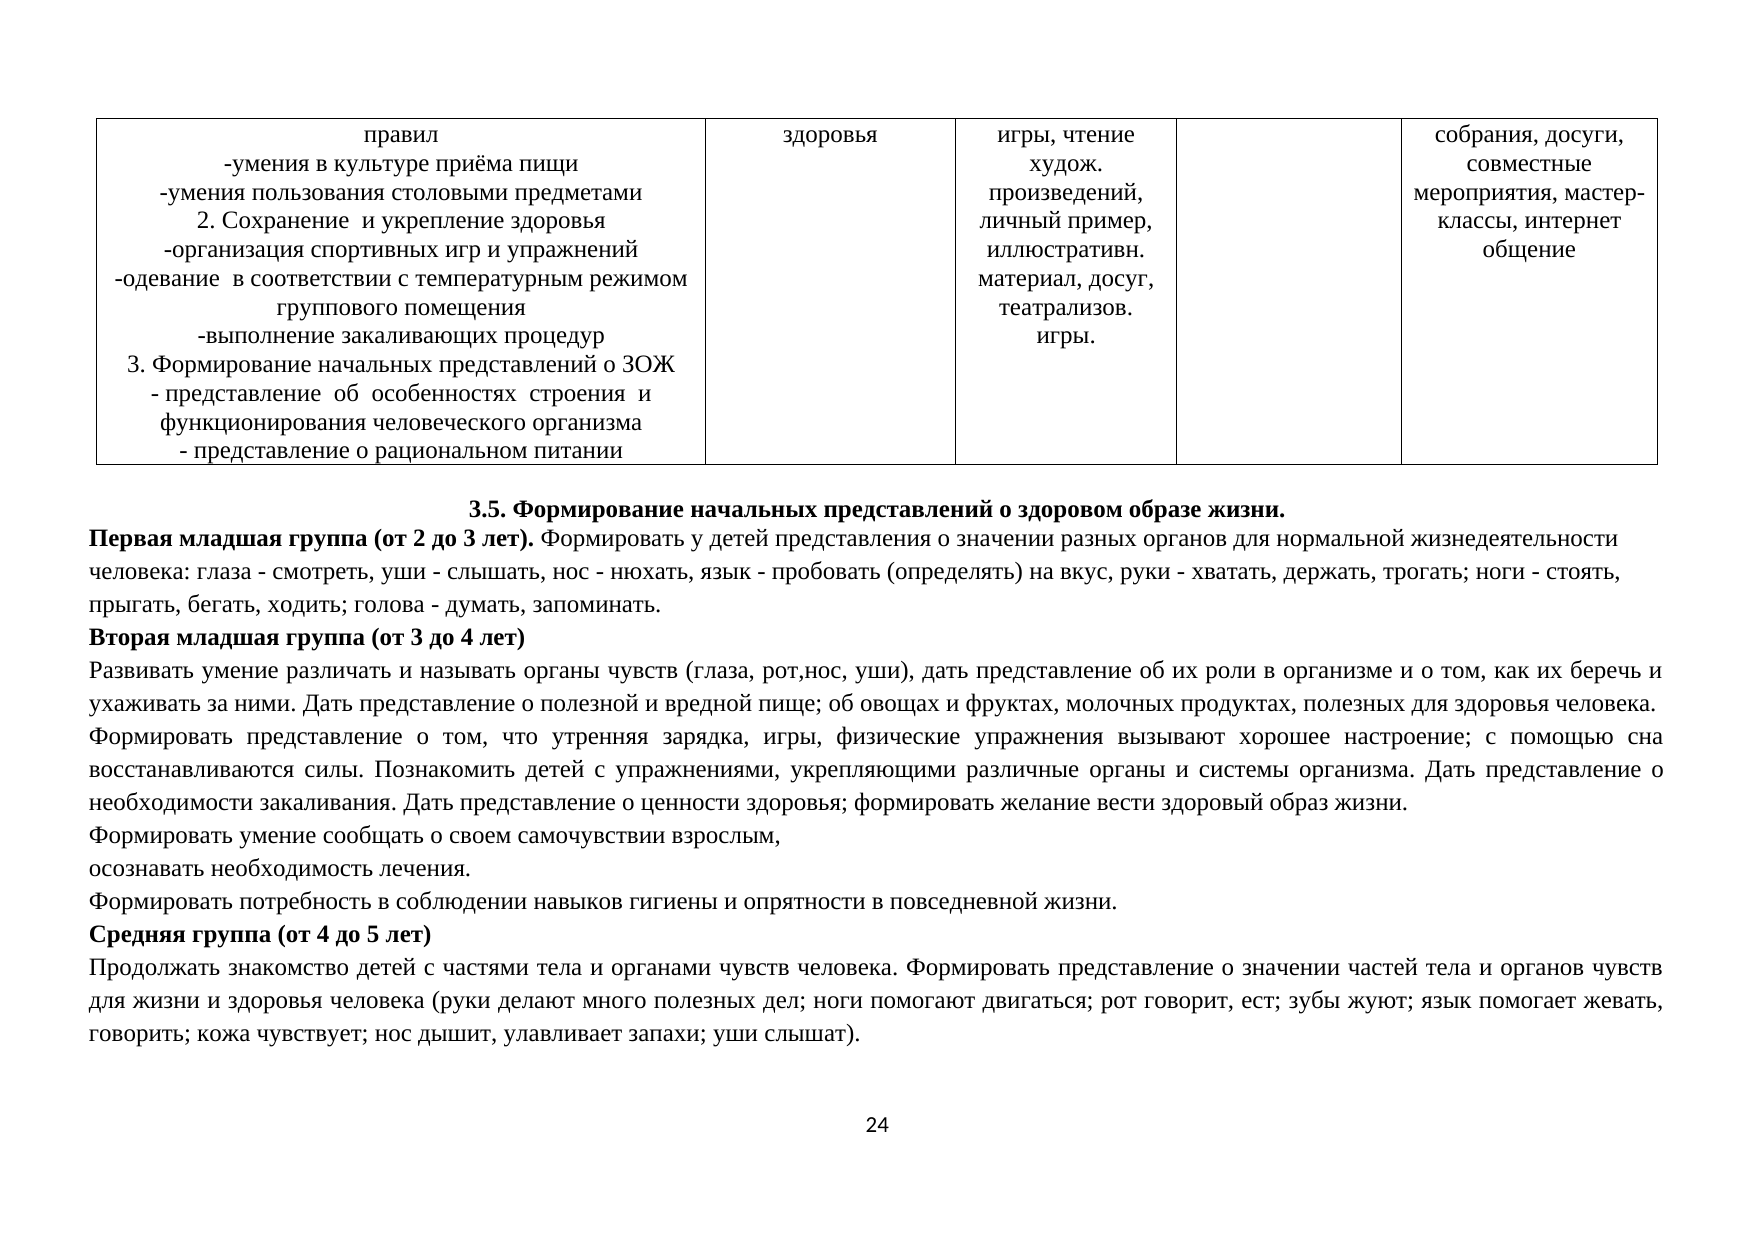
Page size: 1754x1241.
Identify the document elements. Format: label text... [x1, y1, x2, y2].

text Формировать представление о том, что утренняя зарядка, игры, физические упражнения вызывают хорошее настроение; с помощью сна восстанавливаются силы. Познакомить детей с упражнениями, укрепляющими различные органы и системы организма. Дать представление о необходимости закаливания. Дать представление о ценности здоровья; формировать желание вести здоровый образ жизни. [89, 721, 1665, 816]
text Вторая младшая группа (от 3 до 4 лет) [89, 622, 1665, 651]
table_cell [1402, 119, 1657, 464]
text Формировать умение сообщать о своем самочувствии взрослым, [89, 820, 1665, 849]
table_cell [1177, 119, 1401, 464]
text Развивать умение различать и называть органы чувств (глаза, рот,нос, уши), дать представление об их роли в организме и о том, как их беречь и ухаживать за ними. Дать представление о полезной и вредной пище; об овощах и фруктах, молочных продуктах, полезных для здоровья человека. [89, 655, 1665, 717]
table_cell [97, 119, 705, 464]
text Первая младшая группа (от 2 до 3 лет). Формировать у детей представления о значении разных органов для нормальной жизнедеятельности человека: глаза - смотреть, уши - слышать, нос - нюхать, язык - пробовать (определять) на вкус, руки - хватать, держать, трогать; ноги - стоять, прыгать, бегать, ходить; голова - думать, запоминать. [89, 523, 1665, 617]
text 3.5. Формирование начальных представлений о здоровом образе жизни. [89, 494, 1665, 523]
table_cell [956, 119, 1176, 464]
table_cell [706, 119, 955, 464]
text осознавать необходимость лечения. [89, 853, 1665, 882]
text Продолжать знакомство детей с частями тела и органами чувств человека. Формировать представление о значении частей тела и органов чувств для жизни и здоровья человека (руки делают много полезных дел; ноги помогают двигаться; рот говорит, ест; зубы жуют; язык помогает жевать, говорить; кожа чувствует; нос дышит, улавливает запахи; уши слышат). [89, 952, 1665, 1047]
text Формировать потребность в соблюдении навыков гигиены и опрятности в повседневной жизни. [89, 886, 1665, 915]
text Средняя группа (от 4 до 5 лет) [89, 919, 1665, 948]
